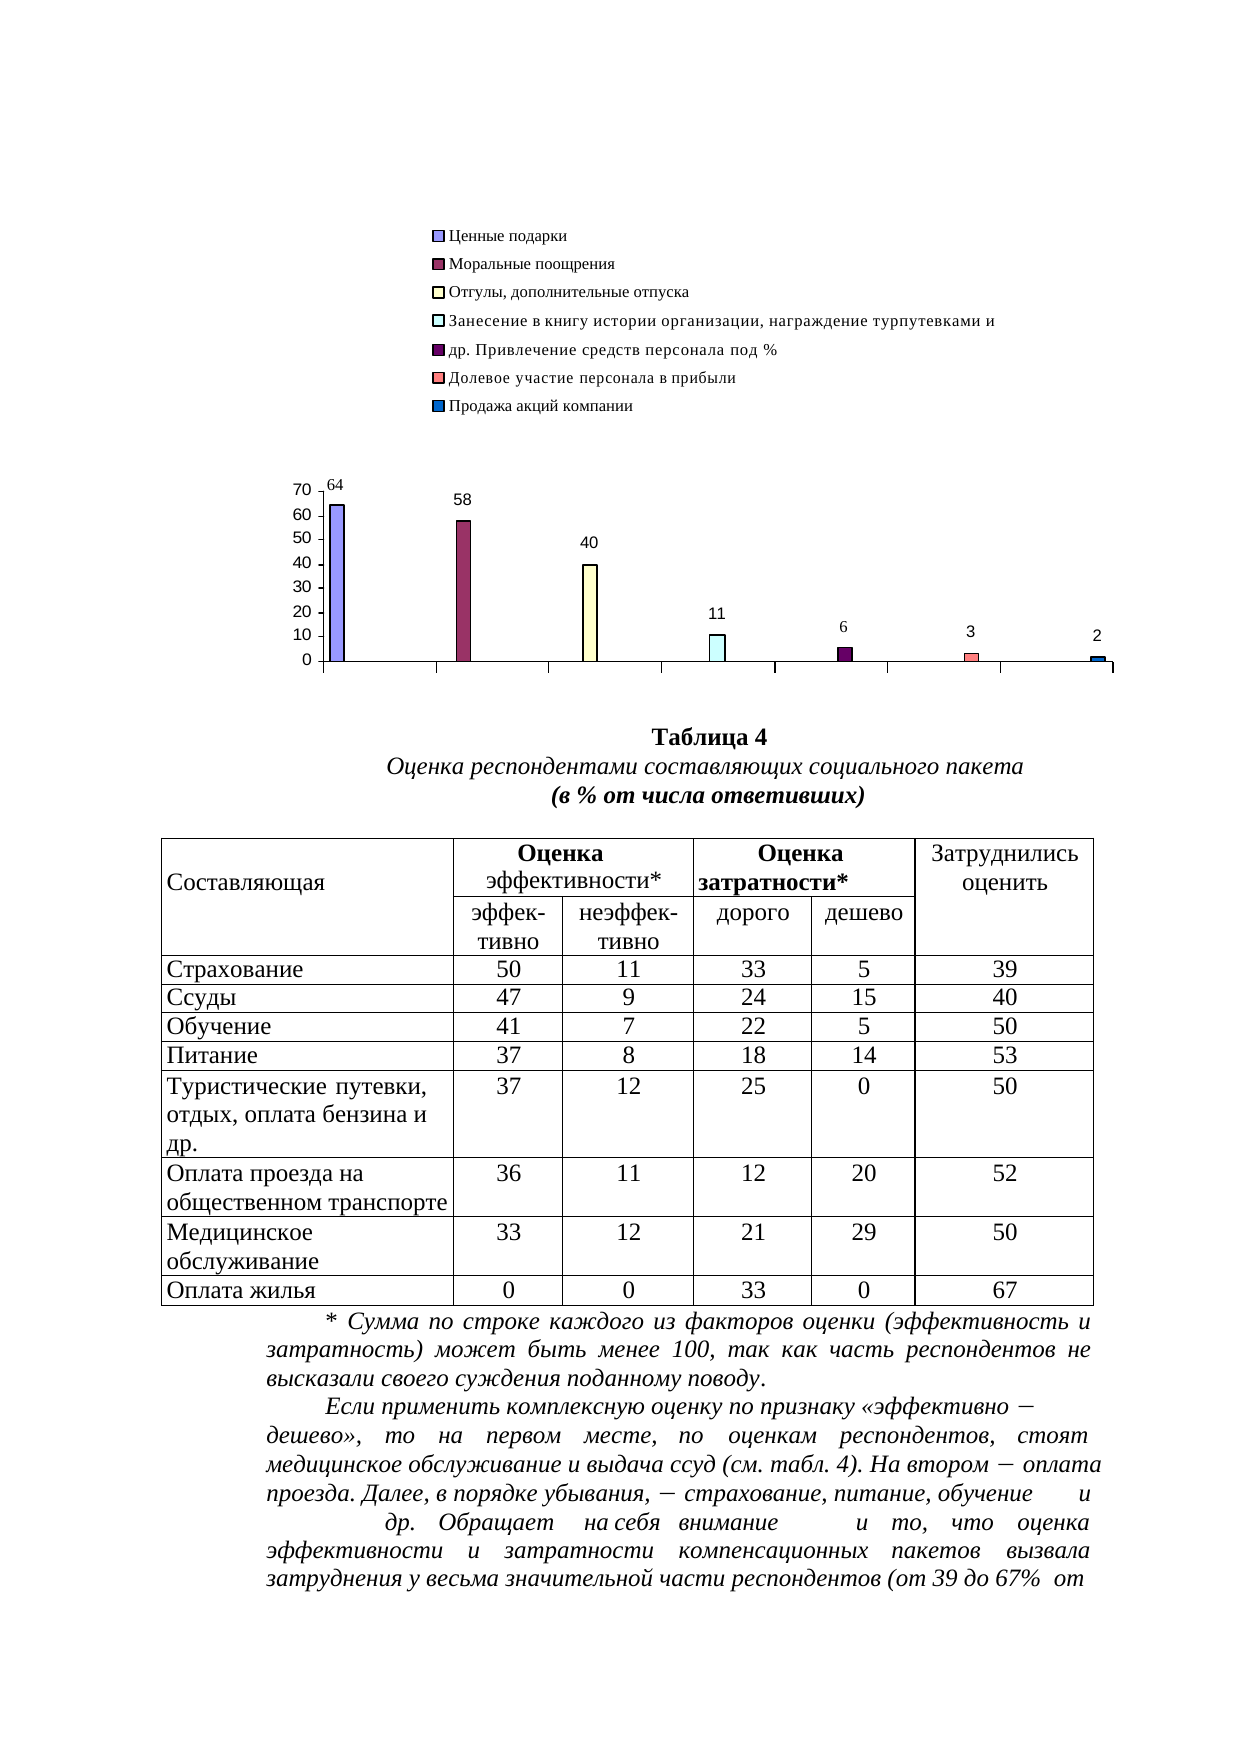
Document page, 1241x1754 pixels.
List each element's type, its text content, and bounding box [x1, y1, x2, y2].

table_cell Питание [162, 1042, 453, 1070]
table_header Составляющая [162, 839, 453, 954]
table_cell 39 [916, 956, 1093, 983]
table_header Оценка затратности* [694, 839, 914, 896]
text Отгулы, дополнительные отпуска [449, 282, 1240, 301]
table_cell 37 [454, 1042, 562, 1070]
table_cell 50 [454, 956, 562, 983]
table_cell 12 [563, 1217, 693, 1275]
table_cell 50 [916, 1071, 1093, 1157]
table_cell 5 [812, 956, 914, 983]
table_cell 11 [563, 1158, 693, 1216]
table_cell эффек- тивно [454, 897, 562, 954]
text Оценка респондентами составляющих социального пакета [170, 751, 1240, 780]
table_cell 9 [563, 985, 693, 1012]
table_cell Оплата жилья [162, 1276, 453, 1305]
table_cell 40 [916, 985, 1093, 1012]
table_cell 67 [916, 1276, 1093, 1305]
text 30 [292, 577, 1240, 596]
table_cell Медицинское обслуживание [162, 1217, 453, 1275]
text 10 [292, 625, 1240, 644]
table_cell 25 [694, 1071, 811, 1157]
table_cell 7 [563, 1013, 693, 1041]
text Долевое участие персонала в прибыли [449, 369, 1240, 387]
table_cell 50 [916, 1217, 1093, 1275]
text * Сумма по строке каждого из факторов оценки (эффективность и затратность) может быть менее 100, так как часть респондентов не высказали своего суждения поданному поводу. [266, 1306, 1091, 1392]
table_cell неэффек- тивно [563, 897, 693, 954]
table_cell 37 [454, 1071, 562, 1157]
table_cell 14 [812, 1042, 914, 1070]
table_cell 0 [563, 1276, 693, 1305]
text 50 [292, 528, 1240, 547]
table_cell Оплата проезда на общественном транспорте [162, 1158, 453, 1216]
text 20 [292, 602, 1240, 621]
table_cell Обучение [162, 1013, 453, 1041]
text 0 [302, 650, 1240, 669]
table_cell 20 [812, 1158, 914, 1216]
text 40 [292, 553, 1240, 572]
table_cell 29 [812, 1217, 914, 1275]
table_cell 11 [563, 956, 693, 983]
table_cell 33 [694, 956, 811, 983]
subtitle (в % от числа ответивших) [176, 780, 1240, 809]
table_cell 22 [694, 1013, 811, 1041]
table_cell 18 [694, 1042, 811, 1070]
table_cell Ссуды [162, 985, 453, 1012]
table_cell 36 [454, 1158, 562, 1216]
table_cell 8 [563, 1042, 693, 1070]
text Если применить комплексную оценку по признаку «эффективно  дешево», то на первом месте, по оценкам респондентов, стоят медицинское обслуживание и выдача ссуд (см. табл. 4). На втором  оплата проезда. Далее, в порядке убывания,  страхование, питание, обучение и др. Обращает на себя внимание и то, что оценка эффективности и затратности компенсационных пакетов вызвала затруднения у весьма значительной части респондентов (от 39 до 67% от [266, 1392, 1103, 1592]
table_cell 50 [916, 1013, 1093, 1041]
table_cell 12 [563, 1071, 693, 1157]
table_cell 24 [694, 985, 811, 1012]
text Ценные подарки [449, 226, 1240, 245]
table_cell дешево [812, 897, 914, 954]
table_cell 41 [454, 1013, 562, 1041]
text Продажа акций компании [449, 396, 1240, 415]
table_cell Туристические путевки, отдых, оплата бензина и др. [162, 1071, 453, 1157]
text 70 [292, 480, 1240, 499]
subtitle Таблица 4 [178, 722, 1240, 751]
table_cell дорого [694, 897, 811, 954]
table_cell 53 [916, 1042, 1093, 1070]
table_cell 15 [812, 985, 914, 1012]
table_header Оценка эффективности* [454, 839, 693, 896]
table_cell 5 [812, 1013, 914, 1041]
table_cell 47 [454, 985, 562, 1012]
table_cell 33 [454, 1217, 562, 1275]
table_cell Страхование [162, 956, 453, 983]
table_cell 52 [916, 1158, 1093, 1216]
text Моральные поощрения [449, 254, 1240, 273]
table_cell 33 [694, 1276, 811, 1305]
table_cell 12 [694, 1158, 811, 1216]
table_header Затруднились оценить [916, 839, 1093, 954]
table_cell 21 [694, 1217, 811, 1275]
table_cell 0 [812, 1276, 914, 1305]
text 60 [292, 505, 1240, 524]
text Занесение в книгу истории организации, награждение турпутевками и др. Привлечение средств персонала под % [449, 310, 1009, 359]
table_cell 0 [812, 1071, 914, 1157]
table_cell 0 [454, 1276, 562, 1305]
